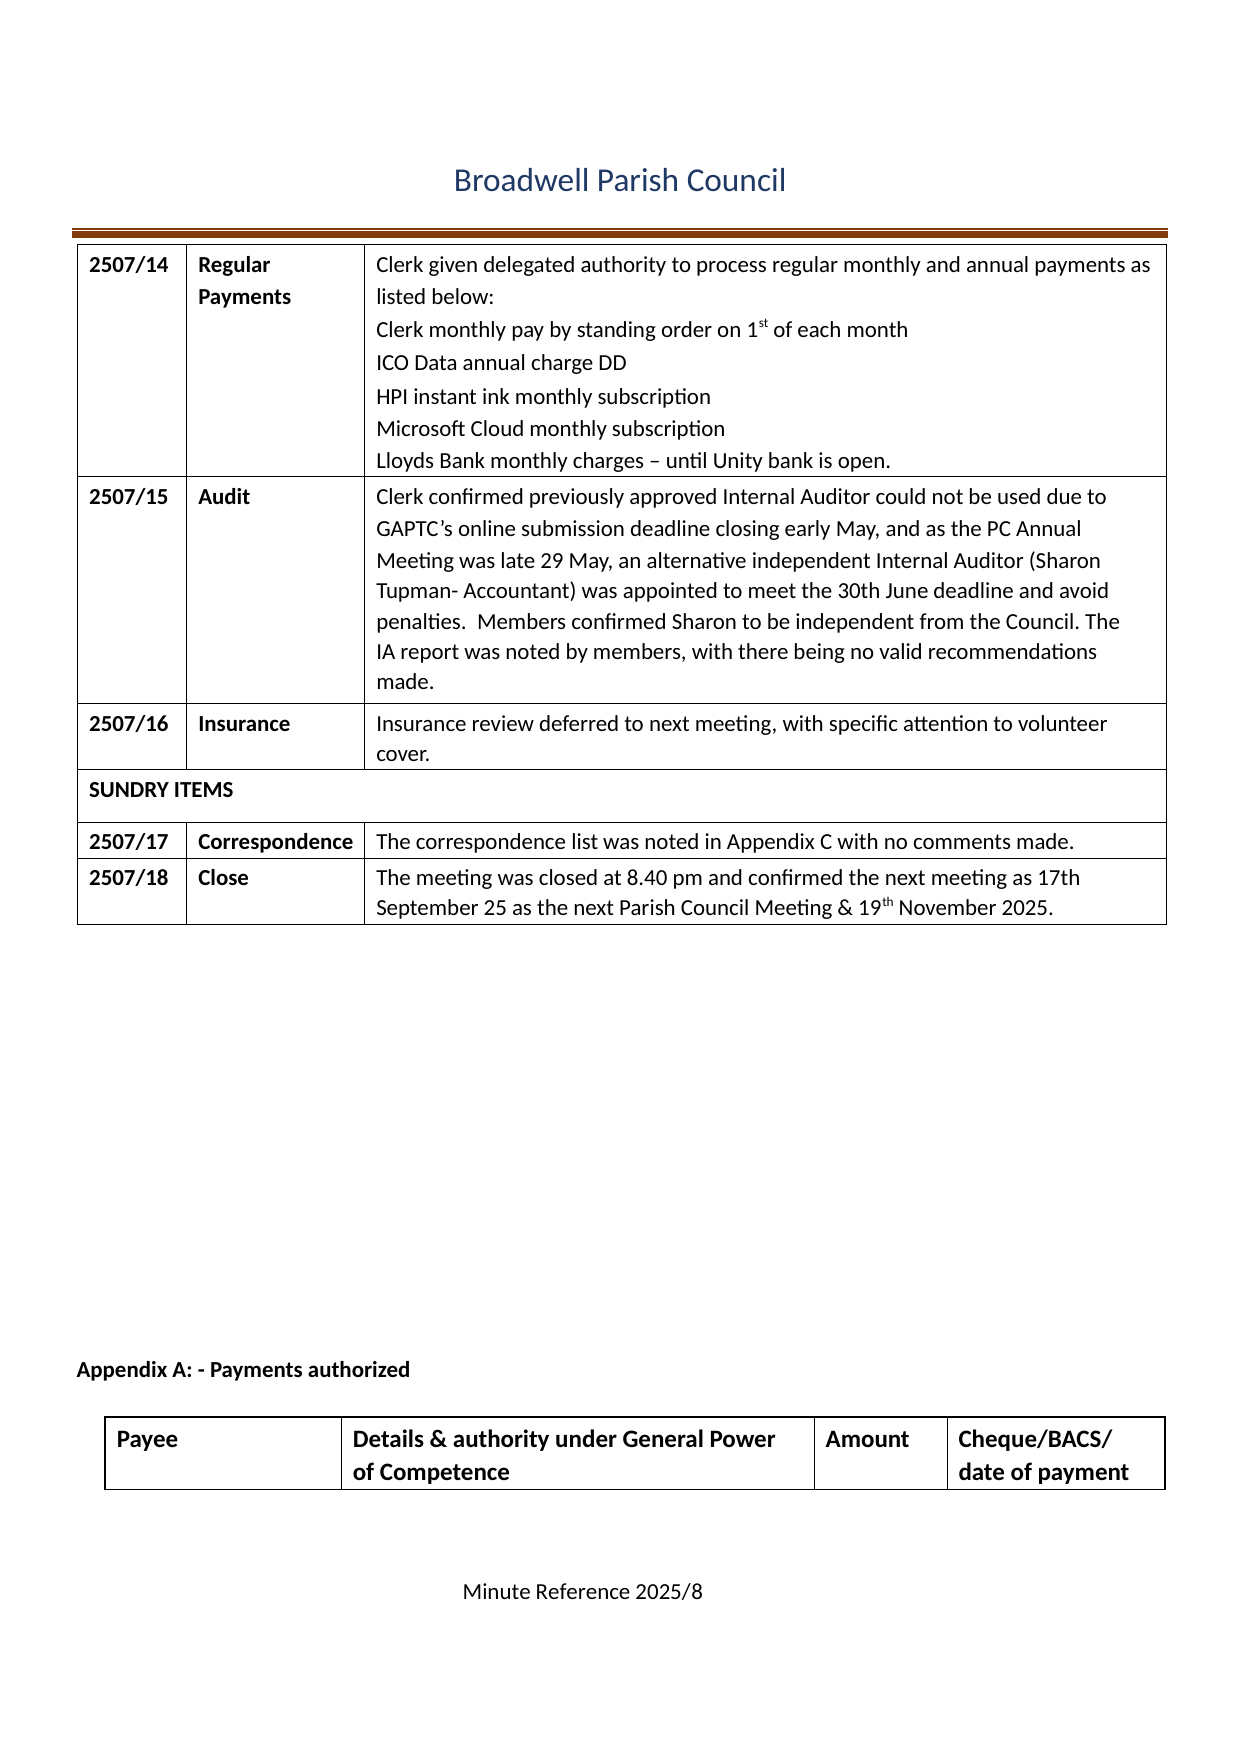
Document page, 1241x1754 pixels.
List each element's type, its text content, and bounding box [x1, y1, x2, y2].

table_header Payee [106, 1418, 341, 1488]
table_cell Close [187, 859, 364, 924]
table_cell The correspondence list was noted in Appendix C with no comments made. [365, 823, 1166, 857]
table_header Details & authority under General Power of Competence [342, 1418, 814, 1488]
table_cell SUNDRY ITEMS [78, 770, 364, 822]
text Appendix A: - Payments authorized [76, 1355, 1090, 1383]
table_cell Insurance [187, 704, 364, 769]
table_cell 2507/18 [78, 859, 186, 924]
table_cell 2507/17 [78, 823, 186, 857]
table_cell The meeting was closed at 8.40 pm and confirmed the next meeting as 17th September 25 as the next Parish Council Meeting & 19th November 2025. [365, 859, 1166, 924]
table_cell [365, 770, 1166, 822]
table_cell 2507/15 [78, 477, 186, 703]
table_cell Correspondence [187, 823, 364, 857]
table_cell 2507/16 [78, 704, 186, 769]
table_cell Regular Payments [187, 245, 364, 476]
table_cell Audit [187, 477, 364, 703]
table_header Cheque/BACS/ date of payment [948, 1418, 1164, 1488]
table_header Amount [815, 1418, 947, 1488]
table_cell Clerk confirmed previously approved Internal Auditor could not be used due to GAPTC’s online submission deadline closing early May, and as the PC Annual Meeting was late 29 May, an alternative independent Internal Auditor (Sharon Tupman- Accountant) was appointed to meet the 30th June deadline and avoid penalties. Members confirmed Sharon to be independent from the Council. The IA report was noted by members, with there being no valid recommendations made. [365, 477, 1166, 703]
table_cell Clerk given delegated authority to process regular monthly and annual payments as listed below: Clerk monthly pay by standing order on 1st of each month ICO Data annual charge DD HPI instant ink monthly subscription Microsoft Cloud monthly subscription Lloyds Bank monthly charges – until Unity bank is open. [365, 245, 1166, 476]
table_cell 2507/14 [78, 245, 186, 476]
table_cell Insurance review deferred to next meeting, with specific attention to volunteer cover. [365, 704, 1166, 769]
